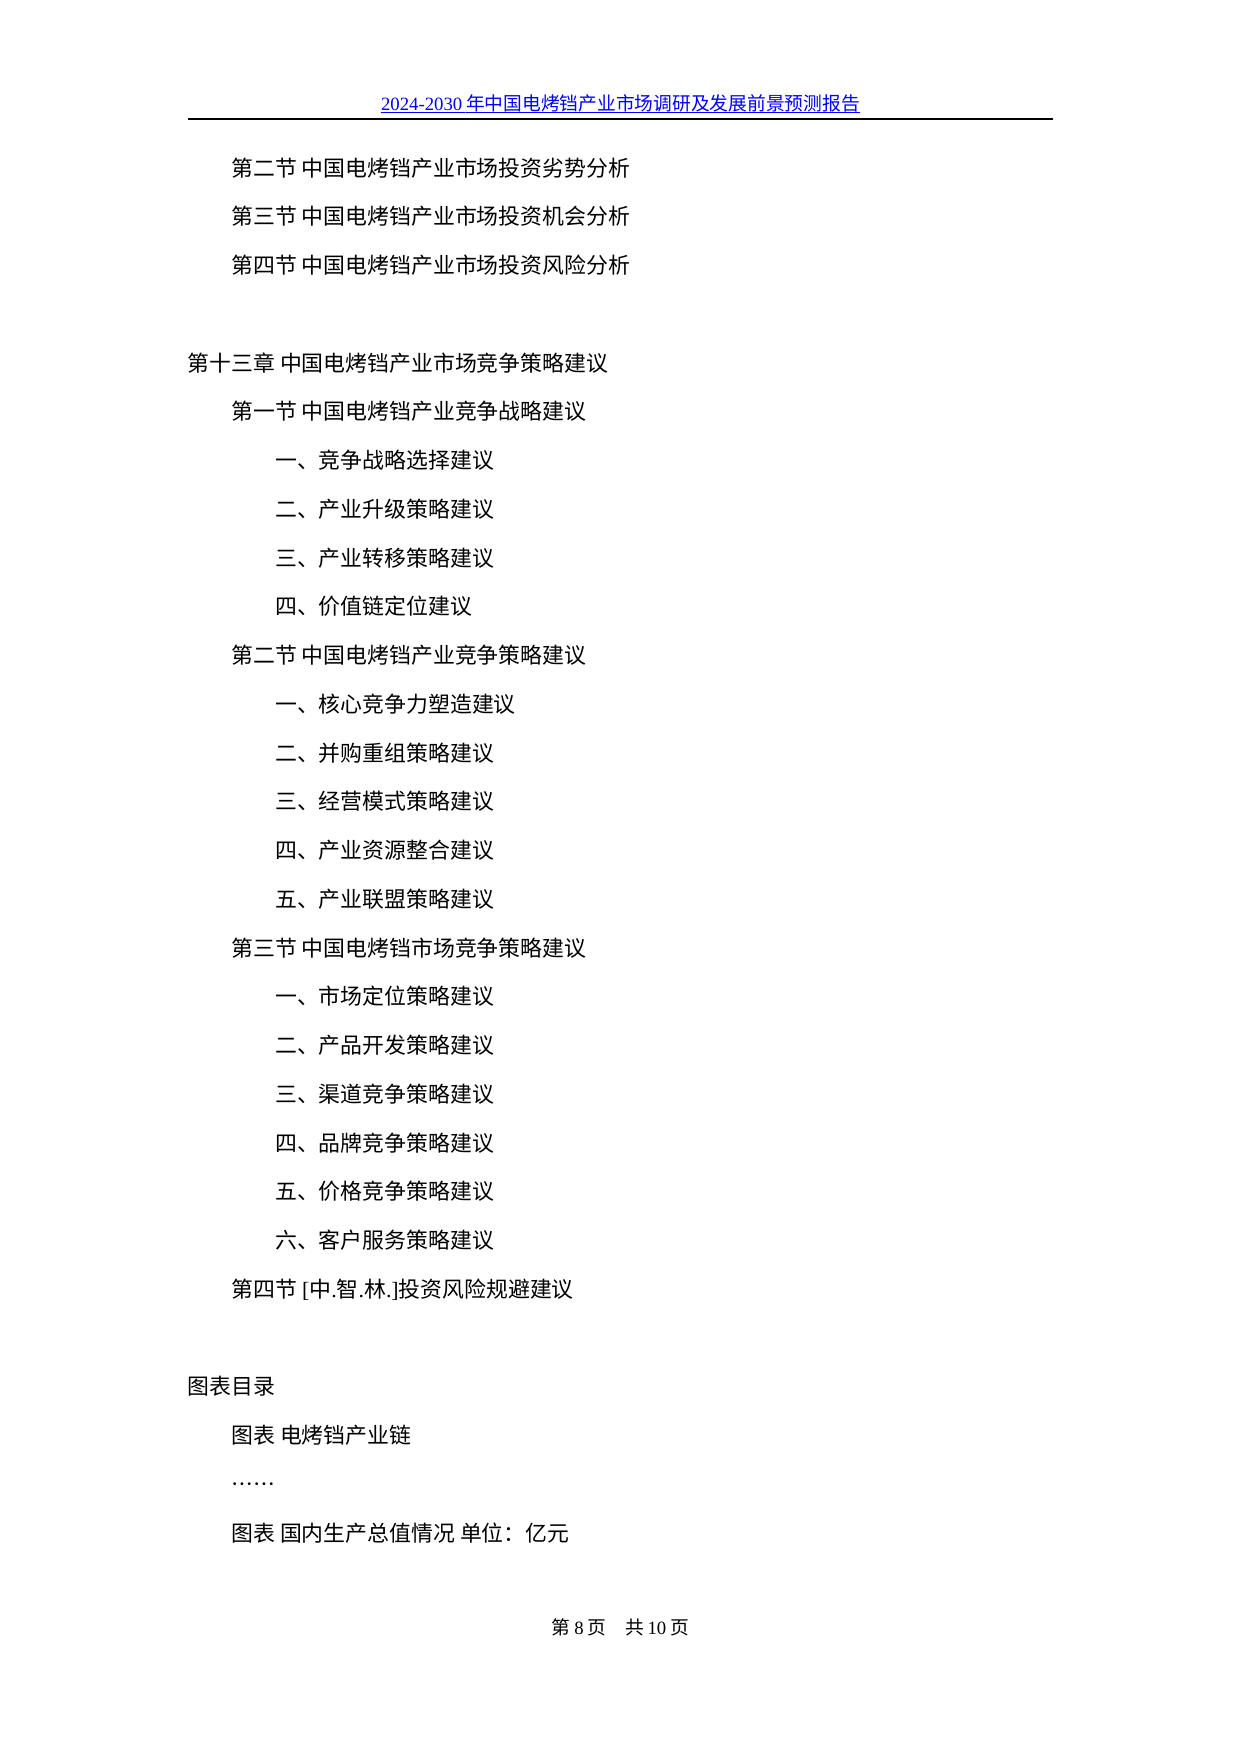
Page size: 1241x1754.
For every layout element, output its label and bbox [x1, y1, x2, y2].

text [187, 150, 1053, 1548]
